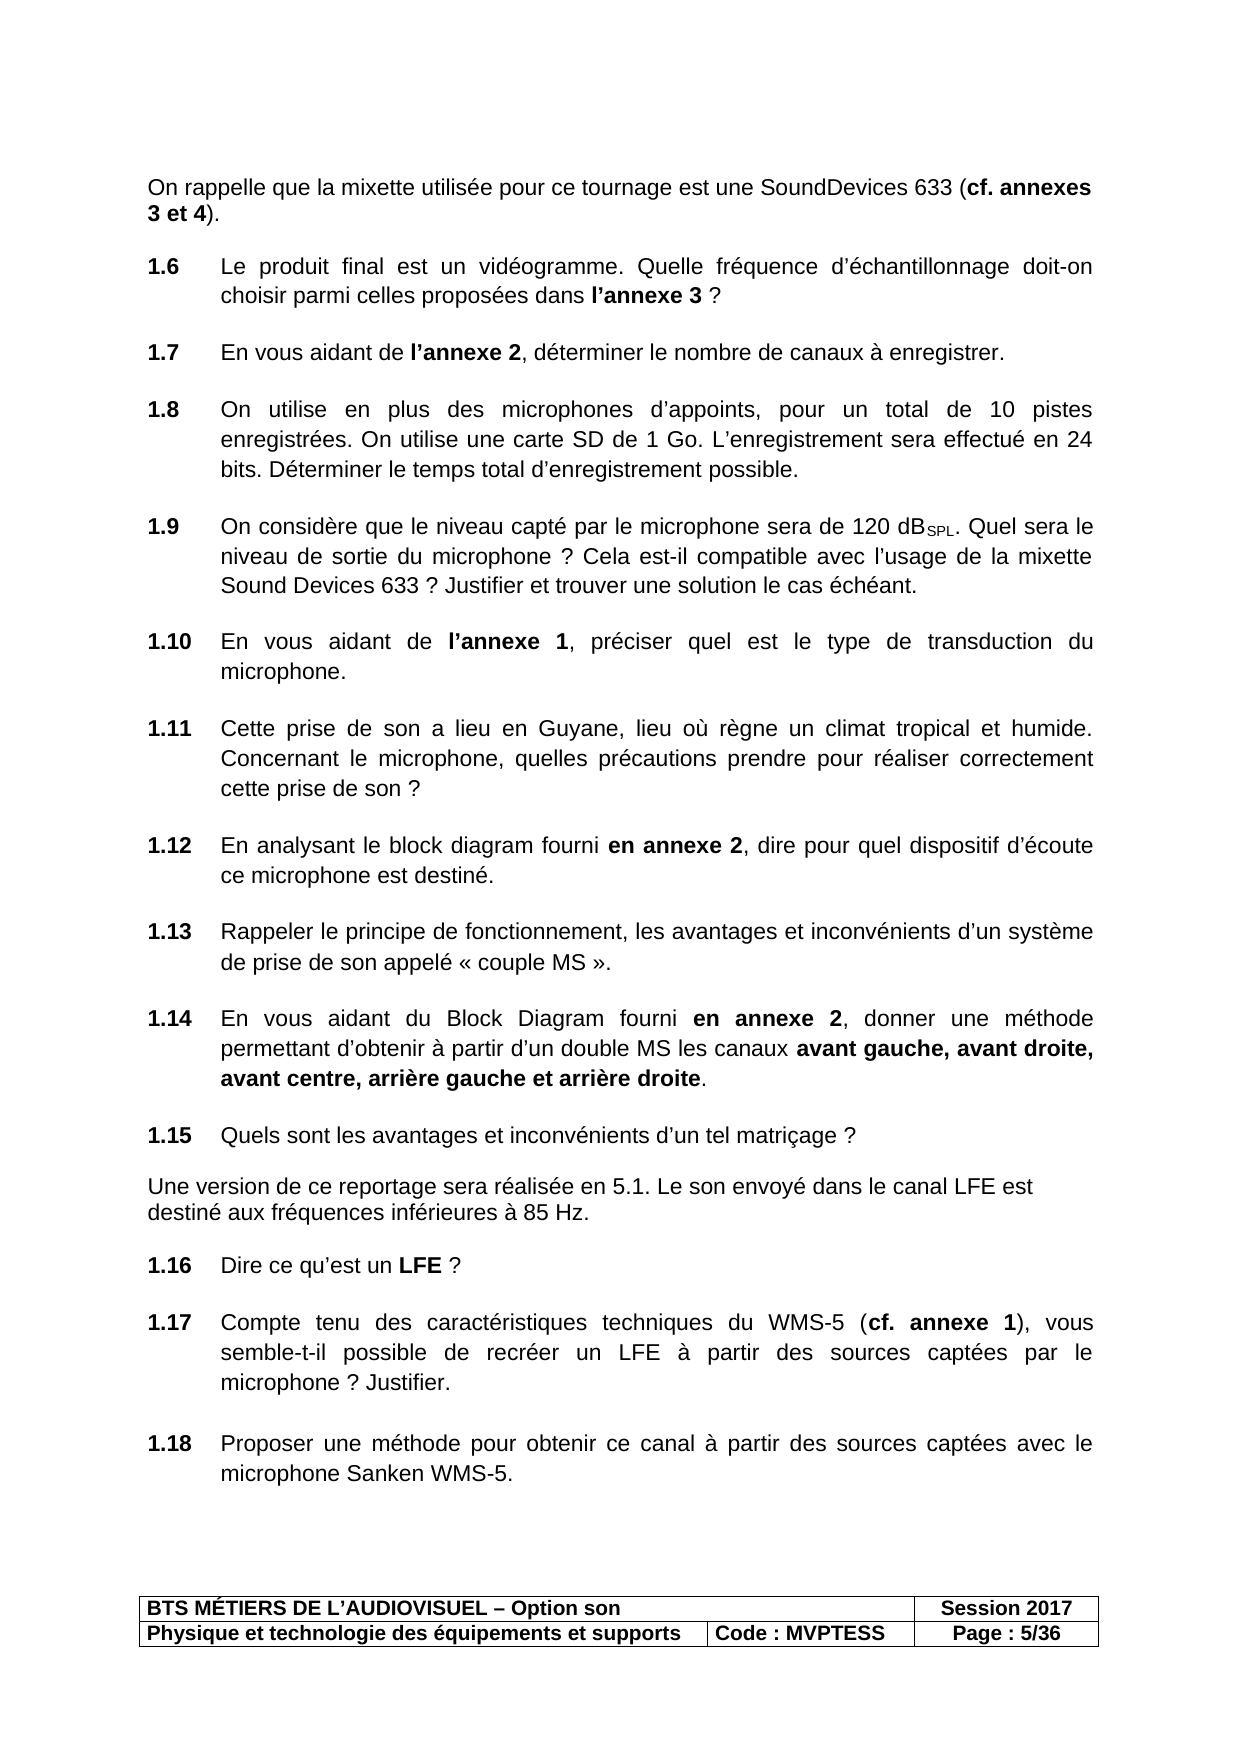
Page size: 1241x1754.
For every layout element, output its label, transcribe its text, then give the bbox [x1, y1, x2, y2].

table_cell Code : MVPTESS [708, 1622, 914, 1646]
list En vous aidant du Block Diagram fourni en annexe 2, donner une méthode permettant d’obtenir à partir d’un double MS les canaux avant gauche, avant droite, avant centre, arrière gauche et arrière droite. [147, 1004, 1094, 1091]
list Proposer une méthode pour obtenir ce canal à partir des sources captées avec le microphone Sanken WMS-5. [147, 1429, 1094, 1486]
list Le produit final est un vidéogramme. Quelle fréquence d’échantillonnage doit-on choisir parmi celles proposées dans l’annexe 3 ? [147, 253, 1094, 309]
list Compte tenu des caractéristiques techniques du WMS-5 (cf. annexe 1), vous semble-t-il possible de recréer un LFE à partir des sources captées par le microphone ? Justifier. [147, 1308, 1094, 1395]
list On considère que le niveau capté par le microphone sera de 120 dBSPL. Quel sera le niveau de sortie du microphone ? Cela est-il compatible avec l’usage de la mixette Sound Devices 633 ? Justifier et trouver une solution le cas échéant. [147, 513, 1094, 598]
list Quels sont les avantages et inconvénients d’un tel matriçage ? [147, 1122, 1113, 1148]
list Rappeler le principe de fonctionnement, les avantages et inconvénients d’un système de prise de son appelé « couple MS ». [147, 918, 1094, 975]
list En analysant le block diagram fourni en annexe 2, dire pour quel dispositif d’écoute ce microphone est destiné. [147, 832, 1094, 888]
list On utilise en plus des microphones d’appoints, pour un total de 10 pistes enregistrées. On utilise une carte SD de 1 Go. L’enregistrement sera effectué en 24 bits. Déterminer le temps total d’enregistrement possible. [147, 396, 1094, 483]
table_header BTS MÉTIERS DE L’AUDIOVISUEL – Option son [140, 1597, 914, 1621]
table_header Session 2017 [915, 1597, 1098, 1621]
table_cell Physique et technologie des équipements et supports [140, 1622, 707, 1646]
list Dire ce qu’est un LFE ? [147, 1252, 1113, 1278]
text Une version de ce reportage sera réalisée en 5.1. Le son envoyé dans le canal LFE est destiné aux fréquences inférieures à 85 Hz. [147, 1173, 1094, 1226]
list Cette prise de son a lieu en Guyane, lieu où règne un climat tropical et humide. Concernant le microphone, quelles précautions prendre pour réaliser correctement cette prise de son ? [147, 715, 1094, 802]
list En vous aidant de l’annexe 1, préciser quel est le type de transduction du microphone. [147, 628, 1094, 684]
list En vous aidant de l’annexe 2, déterminer le nombre de canaux à enregistrer. [147, 339, 1113, 365]
table_cell Page : 5/36 [915, 1622, 1098, 1646]
text On rappelle que la mixette utilisée pour ce tournage est une SoundDevices 633 (cf. annexes 3 et 4). [147, 173, 1094, 226]
